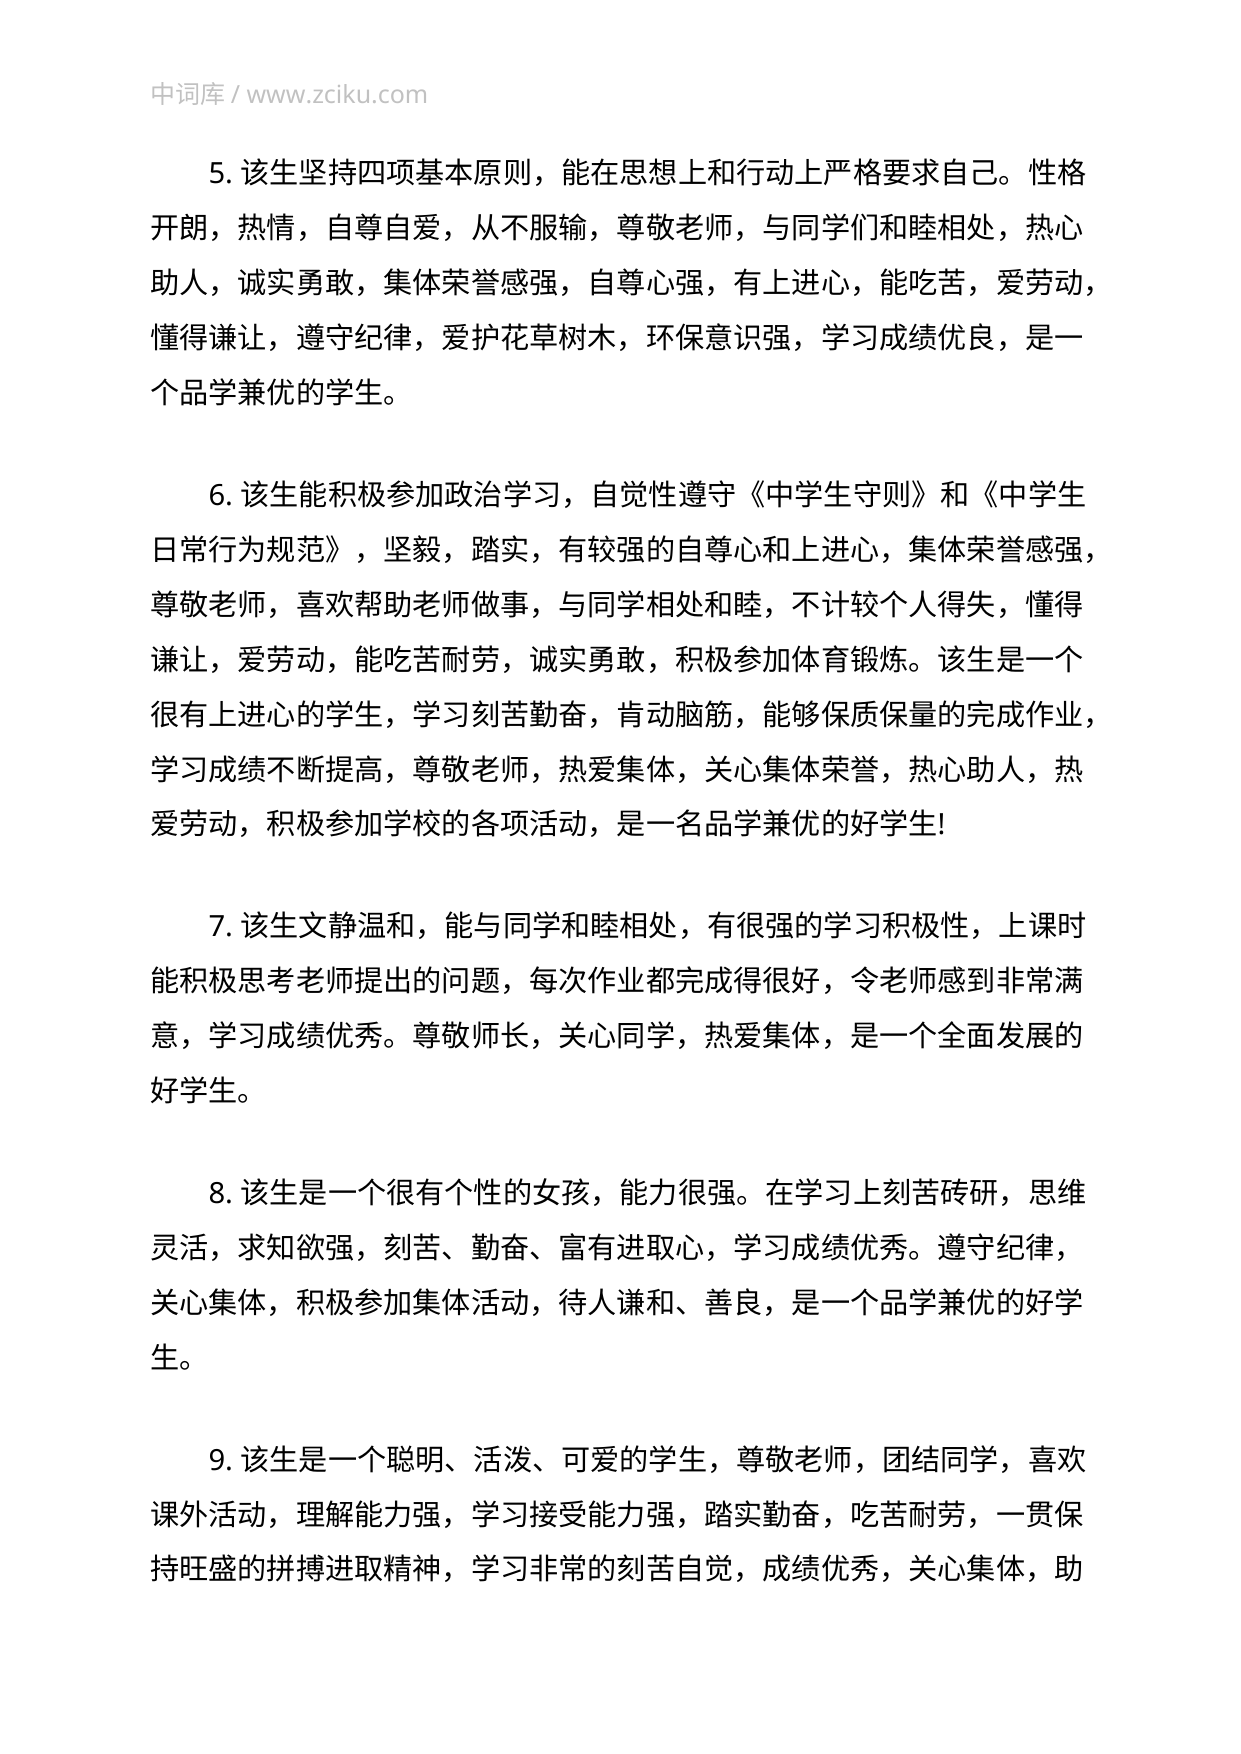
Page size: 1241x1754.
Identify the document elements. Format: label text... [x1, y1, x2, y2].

text 6. 该生能积极参加政治学习，自觉性遵守《中学生守则》和《中学生日常行为规范》，坚毅，踏实，有较强的自尊心和上进心，集体荣誉感强，尊敬老师，喜欢帮助老师做事，与同学相处和睦，不计较个人得失，懂得谦让，爱劳动，能吃苦耐劳，诚实勇敢，积极参加体育锻炼。该生是一个很有上进心的学生，学习刻苦勤奋，肯动脑筋，能够保质保量的完成作业，学习成绩不断提高，尊敬老师，热爱集体，关心集体荣誉，热心助人，热爱劳动，积极参加学校的各项活动，是一名品学兼优的好学生! [150, 471, 1090, 843]
text 8. 该生是一个很有个性的女孩，能力很强。在学习上刻苦砖研，思维灵活，求知欲强，刻苦、勤奋、富有进取心，学习成绩优秀。遵守纪律，关心集体，积极参加集体活动，待人谦和、善良，是一个品学兼优的好学生。 [150, 1169, 1090, 1377]
text 5. 该生坚持四项基本原则，能在思想上和行动上严格要求自己。性格开朗，热情，自尊自爱，从不服输，尊敬老师，与同学们和睦相处，热心助人，诚实勇敢，集体荣誉感强，自尊心强，有上进心，能吃苦，爱劳动，懂得谦让，遵守纪律，爱护花草树木，环保意识强，学习成绩优良，是一个品学兼优的学生。 [150, 150, 1090, 412]
text 7. 该生文静温和，能与同学和睦相处，有很强的学习积极性，上课时能积极思考老师提出的问题，每次作业都完成得很好，令老师感到非常满意，学习成绩优秀。尊敬师长，关心同学，热爱集体，是一个全面发展的好学生。 [150, 903, 1090, 1110]
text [150, 1436, 1090, 1588]
